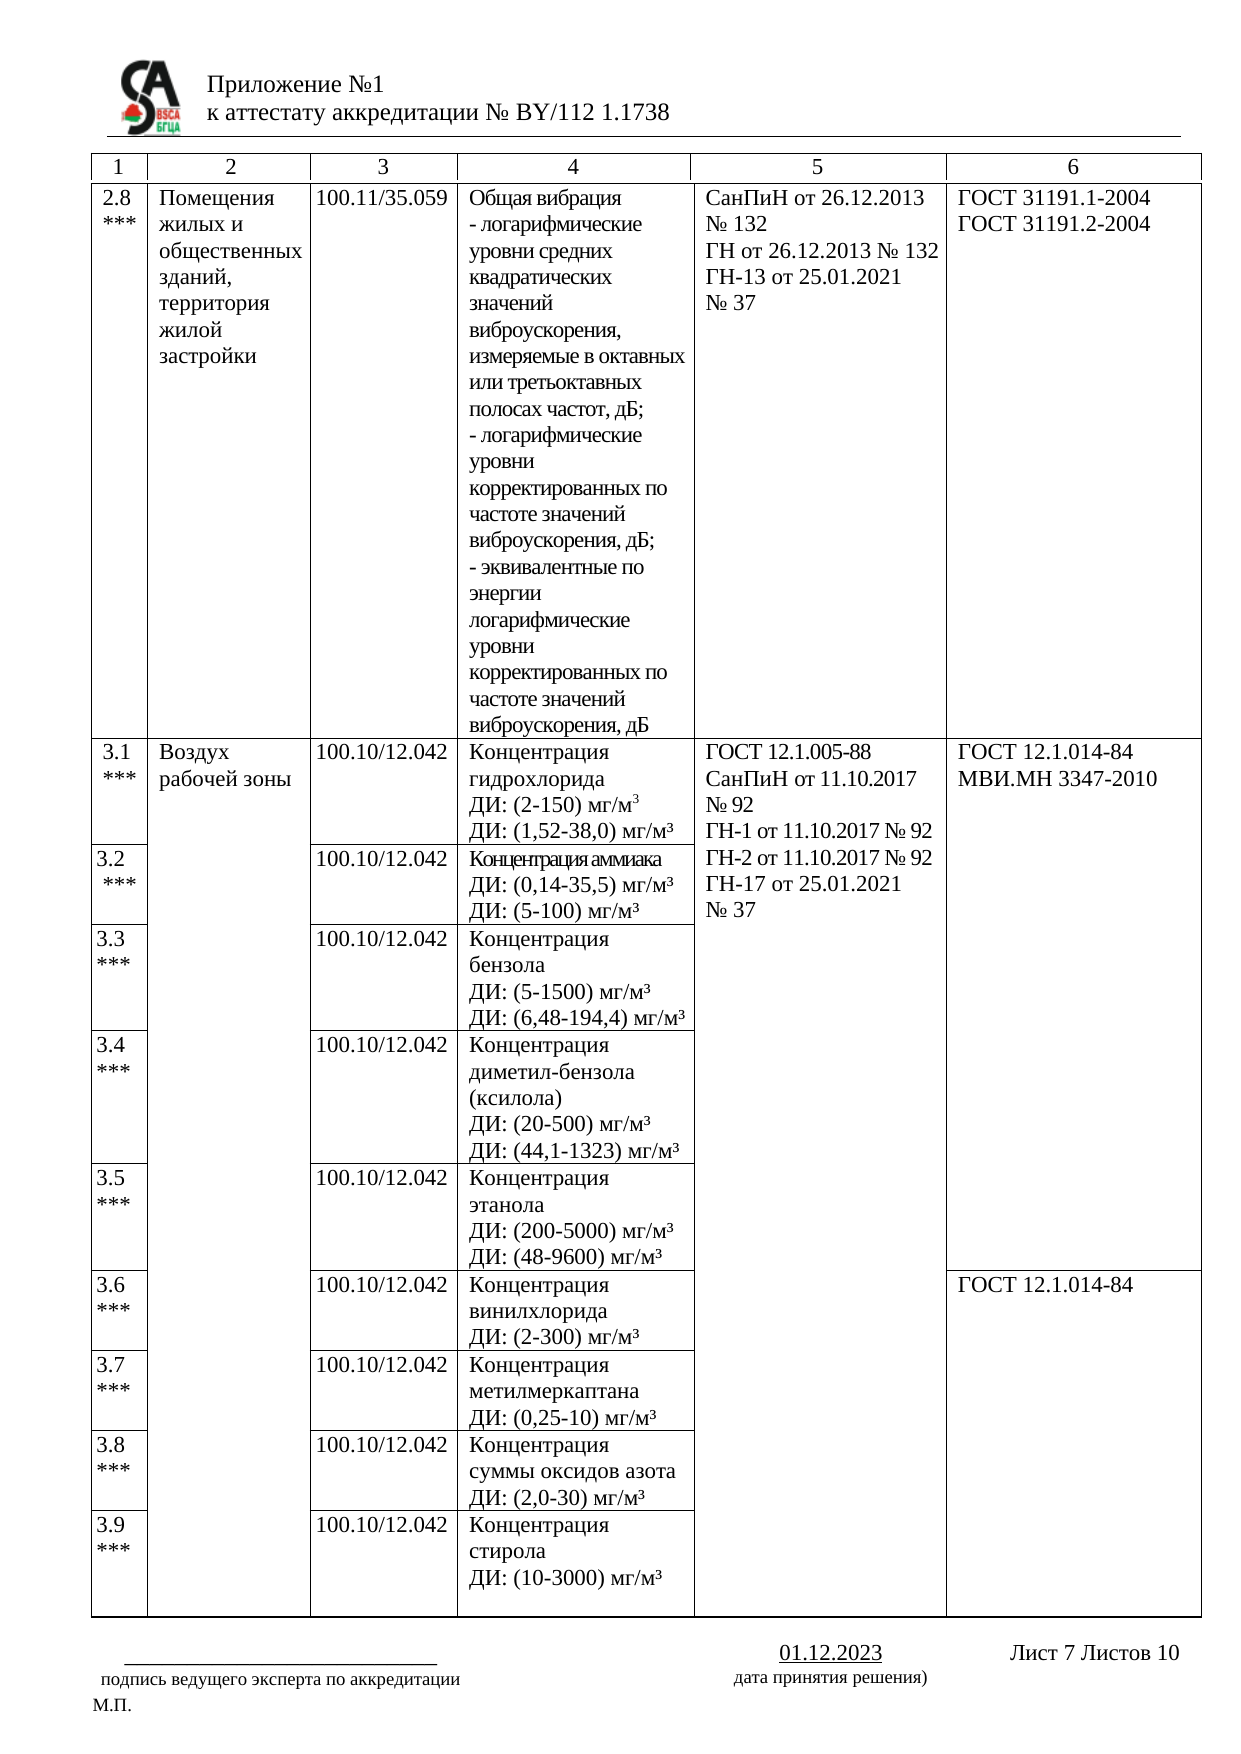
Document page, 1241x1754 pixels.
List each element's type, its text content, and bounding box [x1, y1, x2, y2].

table_cell 100.10/12.042 [311, 845, 457, 924]
table_cell 100.10/12.042 [311, 1164, 457, 1270]
table_cell Концентрация суммы оксидов азота ДИ: (2,0-30) мг/м³ [458, 1431, 694, 1510]
table_cell Концентрация гидрохлорида ДИ: (2-150) мг/м3 ДИ: (1,52-38,0) мг/м³ [458, 739, 694, 844]
table_cell ГОСТ 31191.1-2004 ГОСТ 31191.2-2004 [947, 184, 1201, 737]
table_cell 100.10/12.042 [311, 925, 457, 1030]
picture [120, 59, 182, 136]
table_cell ГОСТ 12.1.014-84 [947, 1271, 1201, 1616]
table_cell Концентрация винилхлорида ДИ: (2-300) мг/м³ [458, 1271, 694, 1350]
table_cell 100.10/12.042 [311, 1431, 457, 1510]
table_cell Концентрация диметил-бензола (ксилола) ДИ: (20-500) мг/м³ ДИ: (44,1-1323) мг/м³ [458, 1031, 694, 1163]
table_cell 100.10/12.042 [311, 1511, 457, 1616]
table_cell 2.8 *** [92, 184, 147, 737]
table_cell СанПиН от 26.12.2013 № 132 ГН от 26.12.2013 № 132 ГН-13 от 25.01.2021 № 37 [695, 184, 946, 737]
table_cell 3.3 *** [92, 925, 147, 1030]
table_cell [695, 739, 946, 1616]
table_cell 3.8 *** [92, 1431, 147, 1510]
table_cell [148, 184, 310, 737]
table_cell 3.4 *** [92, 1031, 147, 1163]
table_cell 100.10/12.042 [311, 1271, 457, 1350]
table_cell 100.10/12.042 [311, 1351, 457, 1430]
table_cell 3.7 *** [92, 1351, 147, 1430]
table_cell 100.11/35.059 [311, 184, 457, 737]
table_cell Концентрация аммиака ДИ: (0,14-35,5) мг/м³ ДИ: (5-100) мг/м³ [458, 845, 694, 924]
table_cell Концентрация стирола ДИ: (10-3000) мг/м³ [458, 1511, 694, 1616]
table_cell Концентрация бензола ДИ: (5-1500) мг/м³ ДИ: (6,48-194,4) мг/м³ [458, 925, 694, 1030]
table_cell Воздух рабочей зоны [148, 739, 310, 1616]
table_cell 100.10/12.042 [311, 1031, 457, 1163]
table_cell 3.9 *** [92, 1511, 147, 1616]
table_cell 3.5 *** [92, 1164, 147, 1270]
table_cell 3.2 *** [92, 845, 147, 924]
table_cell Концентрация метилмеркаптана ДИ: (0,25-10) мг/м³ [458, 1351, 694, 1430]
table_cell 3.6 *** [92, 1271, 147, 1350]
table_cell 100.10/12.042 [311, 739, 457, 844]
table_cell 3.1 *** [92, 739, 147, 844]
table_cell ГОСТ 12.1.014-84 МВИ.МН 3347-2010 [947, 739, 1201, 1270]
table_cell Общая вибрация - логарифмические уровни средних квадратических значений виброускорения, измеряемые в октавных или третьоктавных полосах частот, дБ; - логарифмические уровни корректированных по частоте значений виброускорения, дБ; - эквивалентные по энергии логарифмические уровни корректированных по частоте значений виброускорения, дБ [458, 184, 694, 737]
table_cell Концентрация этанола ДИ: (200-5000) мг/м³ ДИ: (48-9600) мг/м³ [458, 1164, 694, 1270]
